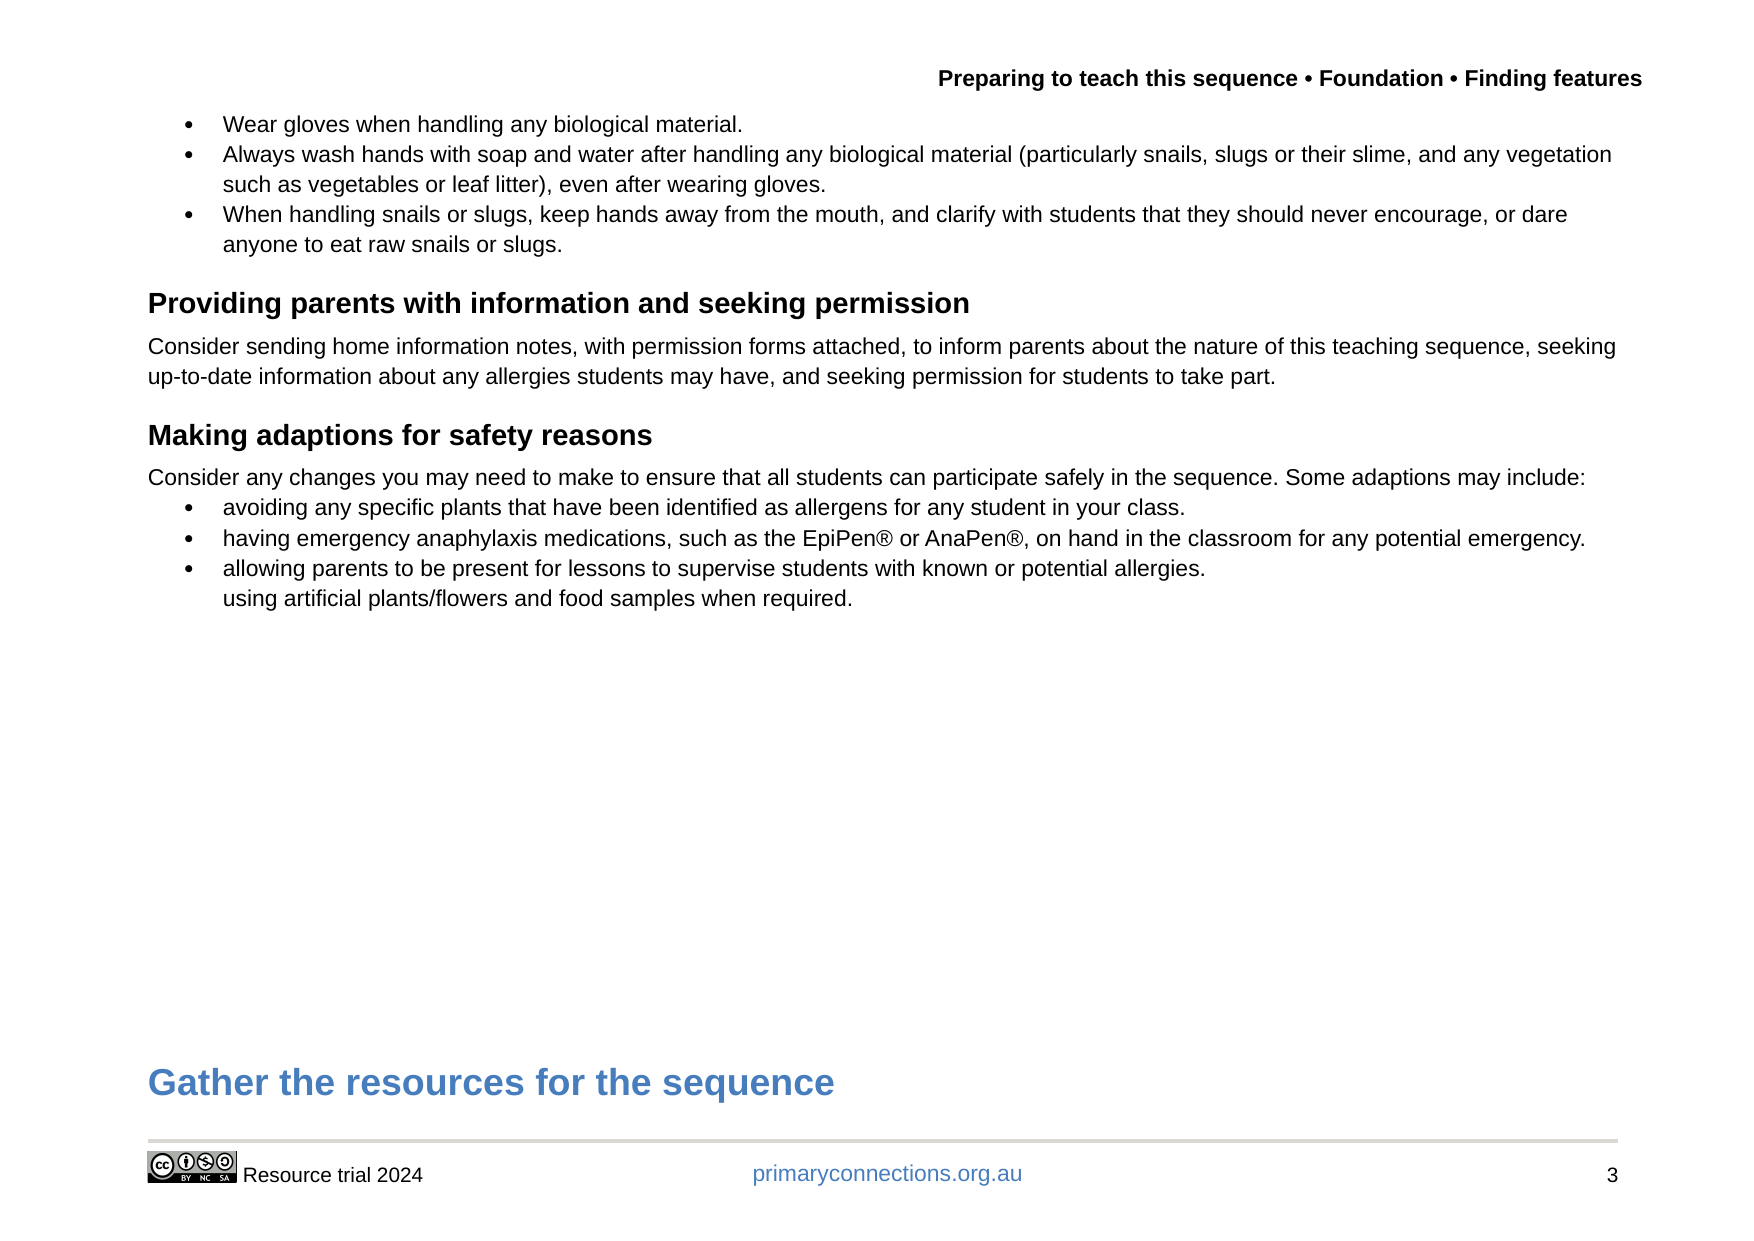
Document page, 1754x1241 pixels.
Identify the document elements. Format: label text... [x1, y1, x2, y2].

list avoiding any specific plants that have been identified as allergens for any student in your class. [185, 494, 1618, 521]
list When handling snails or slugs, keep hands away from the mouth, and clarify with students that they should never encourage, or dare anyone to eat raw snails or slugs. [185, 201, 1618, 258]
picture [147, 1151, 237, 1183]
list Wear gloves when handling any biological material. [185, 111, 1618, 137]
subtitle Providing parents with information and seeking permission [148, 287, 1618, 320]
list Always wash hands with soap and water after handling any biological material (particularly snails, slugs or their slime, and any vegetation such as vegetables or leaf litter), even after wearing gloves. [185, 141, 1618, 197]
list having emergency anaphylaxis medications, such as the EpiPen® or AnaPen®, on hand in the classroom for any potential emergency. [185, 524, 1618, 551]
subtitle Making adaptions for safety reasons [148, 418, 1618, 452]
subtitle Gather the resources for the sequence [148, 1058, 1618, 1104]
text Consider any changes you may need to make to ensure that all students can participate safely in the sequence. Some adaptions may include: [148, 464, 1618, 490]
list allowing parents to be present for lessons to supervise students with known or potential allergies. [185, 555, 1618, 581]
text Consider sending home information notes, with permission forms attached, to inform parents about the nature of this teaching sequence, seeking up-to-date information about any allergies students may have, and seeking permission for students to take part. [148, 333, 1618, 389]
text using artificial plants/flowers and food samples when required. [223, 585, 1618, 611]
